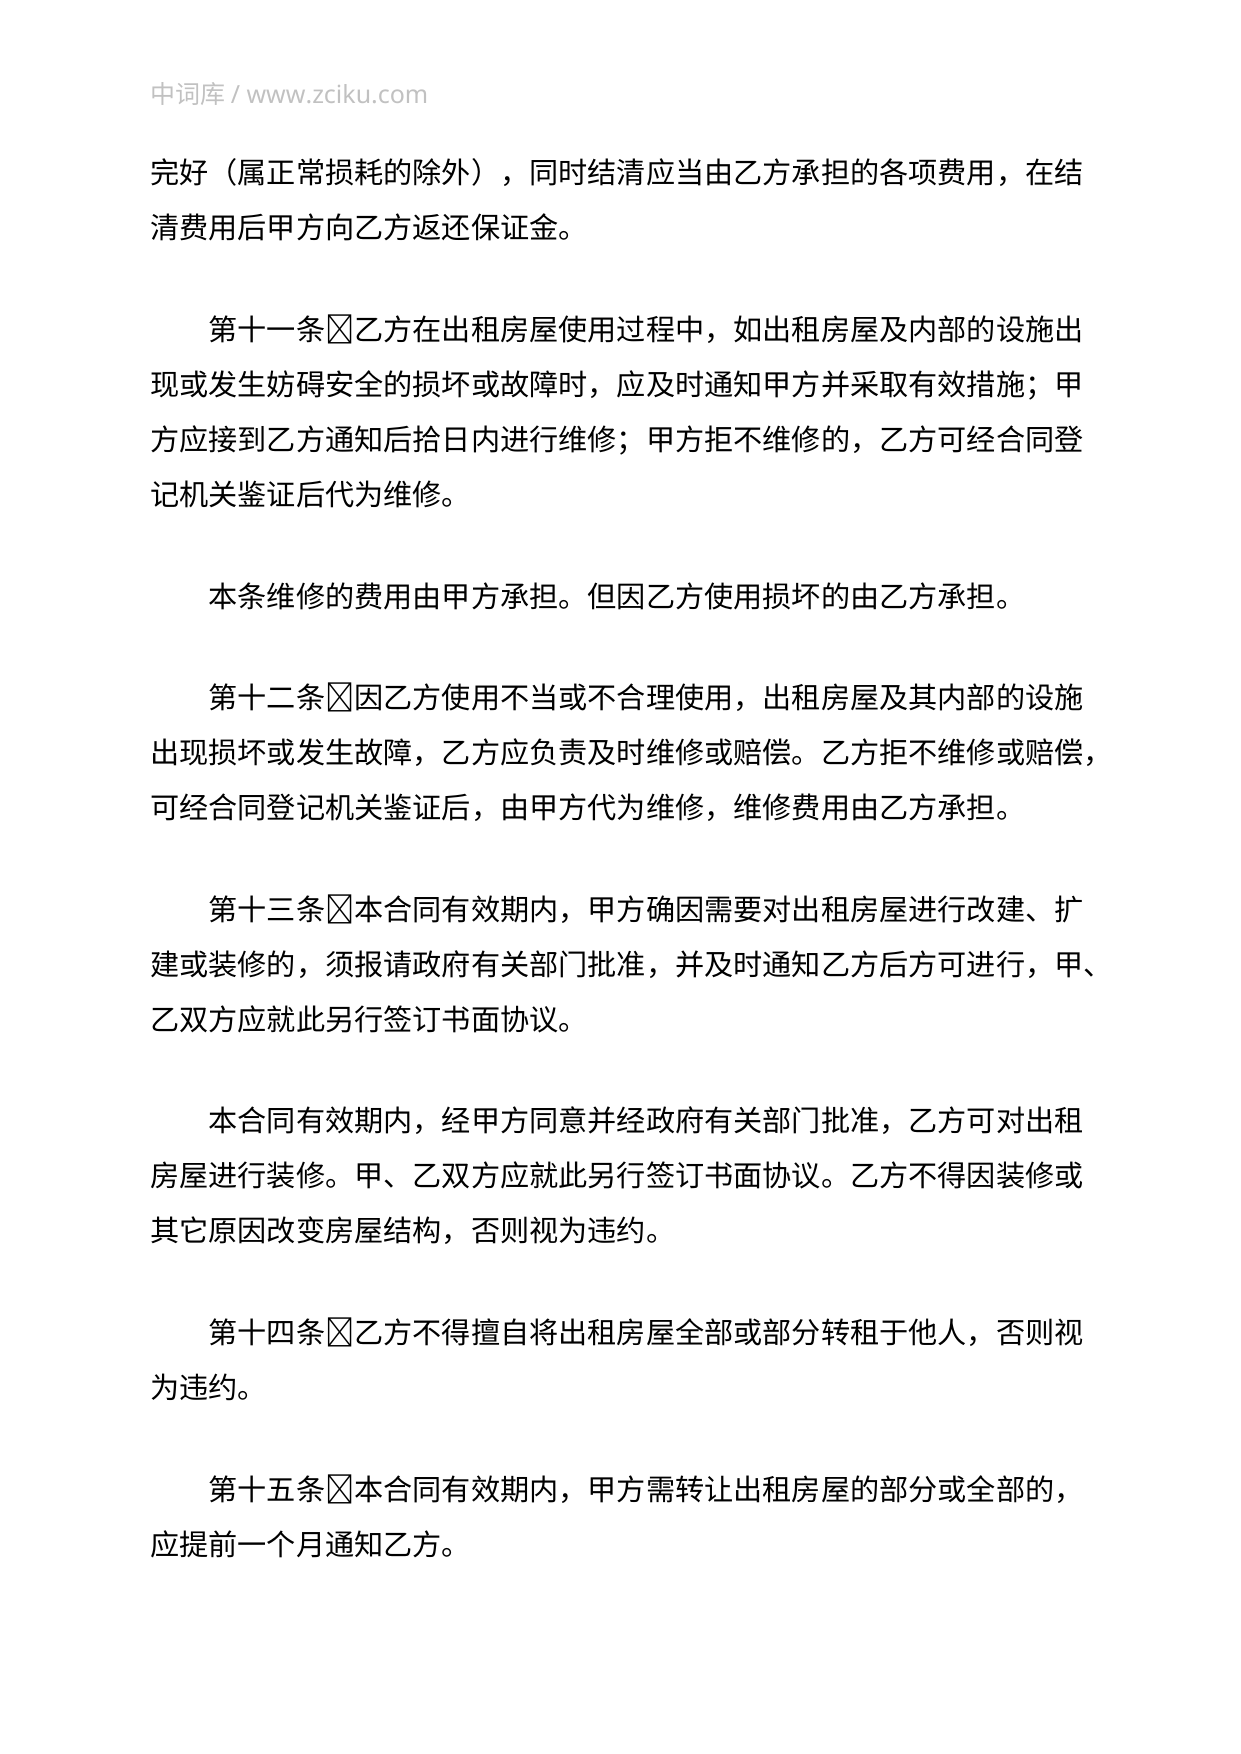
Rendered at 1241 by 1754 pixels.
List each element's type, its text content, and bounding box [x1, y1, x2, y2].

text 本合同有效期内，经甲方同意并经政府有关部门批准，乙方可对出租房屋进行装修。甲、乙双方应就此另行签订书面协议。乙方不得因装修或其它原因改变房屋结构，否则视为违约。 [150, 1098, 1090, 1250]
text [150, 150, 1090, 247]
text 第十二条因乙方使用不当或不合理使用，出租房屋及其内部的设施出现损坏或发生故障，乙方应负责及时维修或赔偿。乙方拒不维修或赔偿，可经合同登记机关鉴证后，由甲方代为维修，维修费用由乙方承担。 [150, 675, 1090, 827]
text 第十五条本合同有效期内，甲方需转让出租房屋的部分或全部的，应提前一个月通知乙方。 [150, 1466, 1090, 1563]
text 第十三条本合同有效期内，甲方确因需要对出租房屋进行改建、扩建或装修的，须报请政府有关部门批准，并及时通知乙方后方可进行，甲、乙双方应就此另行签订书面协议。 [150, 886, 1090, 1038]
text 本条维修的费用由甲方承担。但因乙方使用损坏的由乙方承担。 [150, 573, 1090, 615]
text 第十一条乙方在出租房屋使用过程中，如出租房屋及内部的设施出现或发生妨碍安全的损坏或故障时，应及时通知甲方并采取有效措施；甲方应接到乙方通知后拾日内进行维修；甲方拒不维修的，乙方可经合同登记机关鉴证后代为维修。 [150, 307, 1090, 514]
text 第十四条乙方不得擅自将出租房屋全部或部分转租于他人，否则视为违约。 [150, 1309, 1090, 1407]
